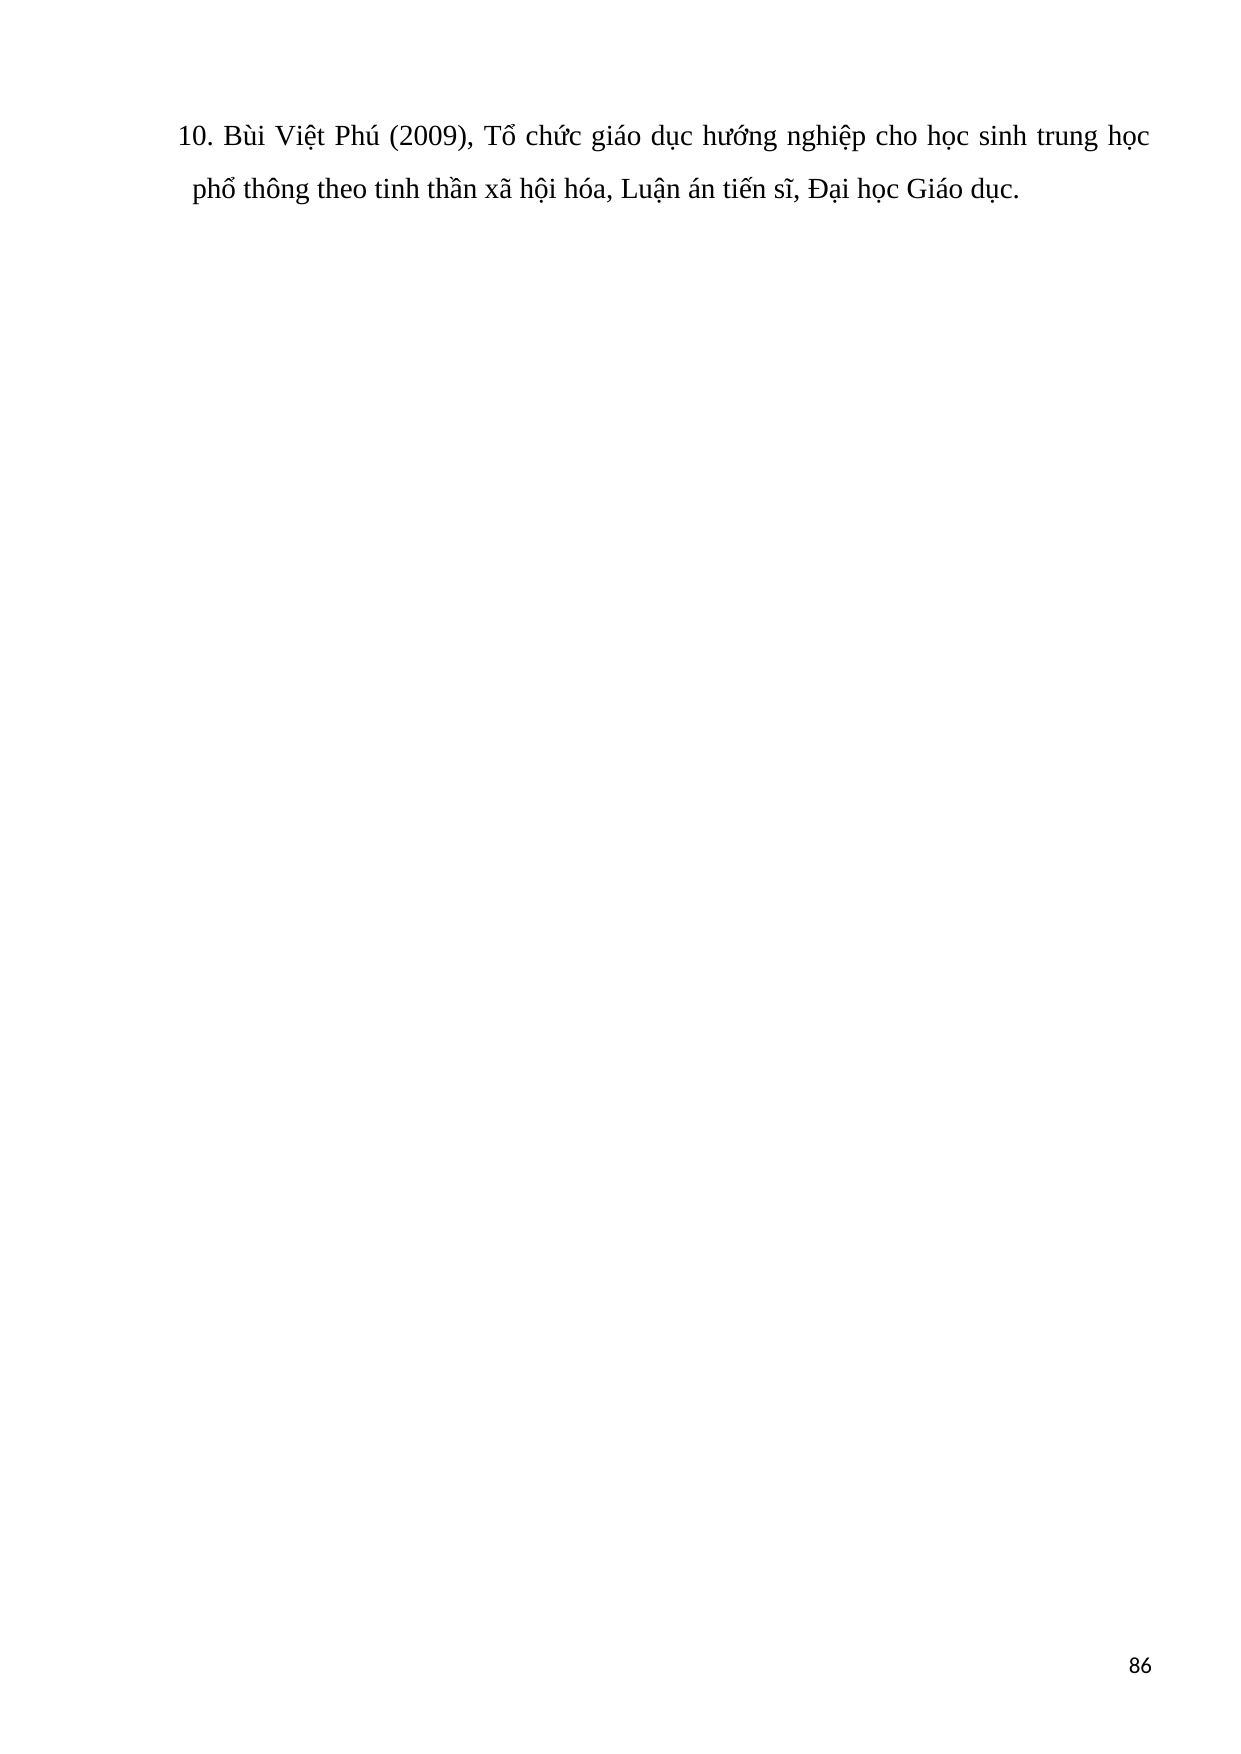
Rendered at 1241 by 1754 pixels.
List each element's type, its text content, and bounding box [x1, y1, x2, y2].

text 10. Bùi Việt Phú (2009), Tổ chức giáo dục hướng nghiệp cho học sinh trung học phổ thông theo tinh thần xã hội hóa, Luận án tiến sĩ, Đại học Giáo dục. [177, 118, 1152, 204]
